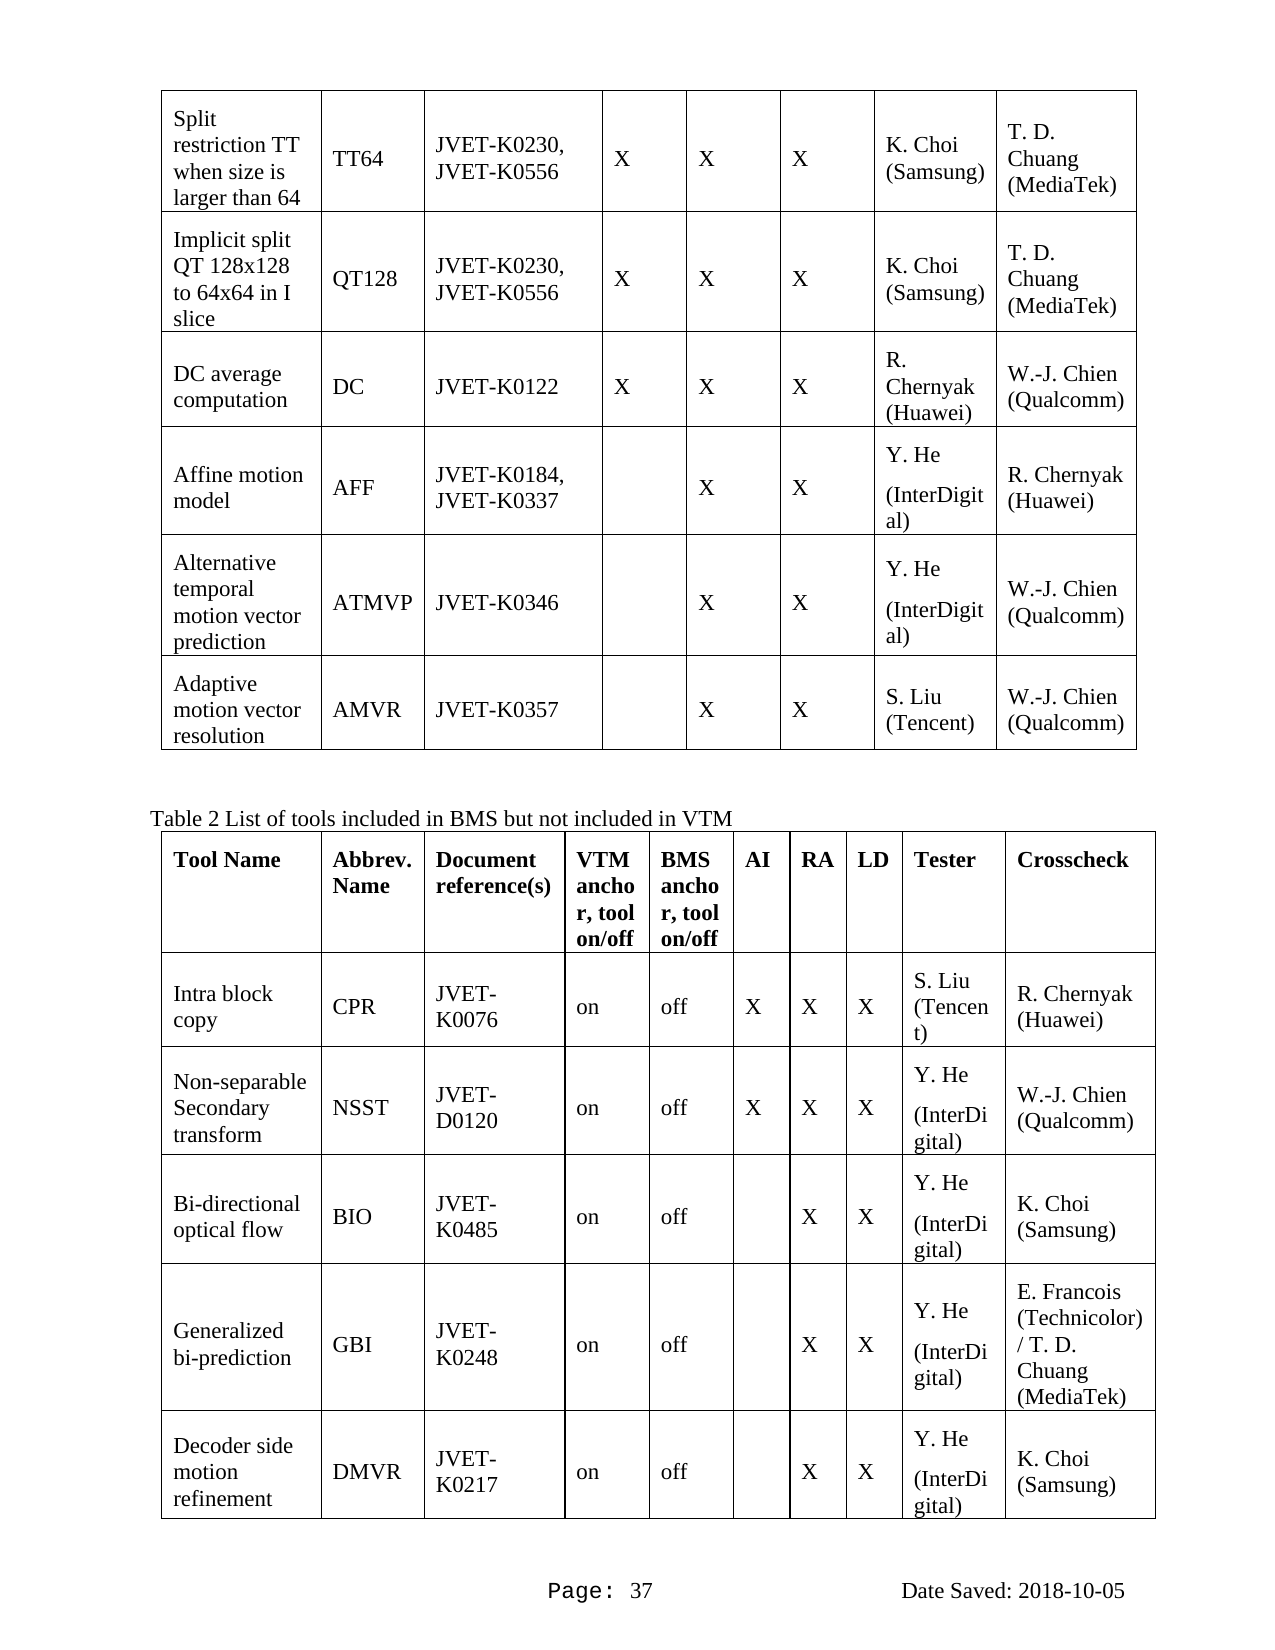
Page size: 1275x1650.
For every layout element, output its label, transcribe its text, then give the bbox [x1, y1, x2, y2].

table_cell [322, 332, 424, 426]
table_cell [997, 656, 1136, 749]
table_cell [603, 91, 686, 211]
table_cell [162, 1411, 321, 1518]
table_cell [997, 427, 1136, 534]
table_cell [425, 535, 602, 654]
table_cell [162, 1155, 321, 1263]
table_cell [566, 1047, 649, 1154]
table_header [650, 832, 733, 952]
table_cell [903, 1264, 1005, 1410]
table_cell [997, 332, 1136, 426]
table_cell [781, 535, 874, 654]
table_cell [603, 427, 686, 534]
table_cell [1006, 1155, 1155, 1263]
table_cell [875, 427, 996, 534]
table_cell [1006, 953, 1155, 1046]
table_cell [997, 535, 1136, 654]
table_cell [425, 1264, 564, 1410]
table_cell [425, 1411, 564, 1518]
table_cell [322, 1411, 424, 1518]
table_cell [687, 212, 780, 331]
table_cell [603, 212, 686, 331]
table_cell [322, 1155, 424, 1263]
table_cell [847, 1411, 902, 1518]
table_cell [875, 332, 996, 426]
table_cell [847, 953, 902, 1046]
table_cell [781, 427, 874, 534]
text Table 2 List of tools included in BMS but not included in VTM [150, 804, 1125, 831]
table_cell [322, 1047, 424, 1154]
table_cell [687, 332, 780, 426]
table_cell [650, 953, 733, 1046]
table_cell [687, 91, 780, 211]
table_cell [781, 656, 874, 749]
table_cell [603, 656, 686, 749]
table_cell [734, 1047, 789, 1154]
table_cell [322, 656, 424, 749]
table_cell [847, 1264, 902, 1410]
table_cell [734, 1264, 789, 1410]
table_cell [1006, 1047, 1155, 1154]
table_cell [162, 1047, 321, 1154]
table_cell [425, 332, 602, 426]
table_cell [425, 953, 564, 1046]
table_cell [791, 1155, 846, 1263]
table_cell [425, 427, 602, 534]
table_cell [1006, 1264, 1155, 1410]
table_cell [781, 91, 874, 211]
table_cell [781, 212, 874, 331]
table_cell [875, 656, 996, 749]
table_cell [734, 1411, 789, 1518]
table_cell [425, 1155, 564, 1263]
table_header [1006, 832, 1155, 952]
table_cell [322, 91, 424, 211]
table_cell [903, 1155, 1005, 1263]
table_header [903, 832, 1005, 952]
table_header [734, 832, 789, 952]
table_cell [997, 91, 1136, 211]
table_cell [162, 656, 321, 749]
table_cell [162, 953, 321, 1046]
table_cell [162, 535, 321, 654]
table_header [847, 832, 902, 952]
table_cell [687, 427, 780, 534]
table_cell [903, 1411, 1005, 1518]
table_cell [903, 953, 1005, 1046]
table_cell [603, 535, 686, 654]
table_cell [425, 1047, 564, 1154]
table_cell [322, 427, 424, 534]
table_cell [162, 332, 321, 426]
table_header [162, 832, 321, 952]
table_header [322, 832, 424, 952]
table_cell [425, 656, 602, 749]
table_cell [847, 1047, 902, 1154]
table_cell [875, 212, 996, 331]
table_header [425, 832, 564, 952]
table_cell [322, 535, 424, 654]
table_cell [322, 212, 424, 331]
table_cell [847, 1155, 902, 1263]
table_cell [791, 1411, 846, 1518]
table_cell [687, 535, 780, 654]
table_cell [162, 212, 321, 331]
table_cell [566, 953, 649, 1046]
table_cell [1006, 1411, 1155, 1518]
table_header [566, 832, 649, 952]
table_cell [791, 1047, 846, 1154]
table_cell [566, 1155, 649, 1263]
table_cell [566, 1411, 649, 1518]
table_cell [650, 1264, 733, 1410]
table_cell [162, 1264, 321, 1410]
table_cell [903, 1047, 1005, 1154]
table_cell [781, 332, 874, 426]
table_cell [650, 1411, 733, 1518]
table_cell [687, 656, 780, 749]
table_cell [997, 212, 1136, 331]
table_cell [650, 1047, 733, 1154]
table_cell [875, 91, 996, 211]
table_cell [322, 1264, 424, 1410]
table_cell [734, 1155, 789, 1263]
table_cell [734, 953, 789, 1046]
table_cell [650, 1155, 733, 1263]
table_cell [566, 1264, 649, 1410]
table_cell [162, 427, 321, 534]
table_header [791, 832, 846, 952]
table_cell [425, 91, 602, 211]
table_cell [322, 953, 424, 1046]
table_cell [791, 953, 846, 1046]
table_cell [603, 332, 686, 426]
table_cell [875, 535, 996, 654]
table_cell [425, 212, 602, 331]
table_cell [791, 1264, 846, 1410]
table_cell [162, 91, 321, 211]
